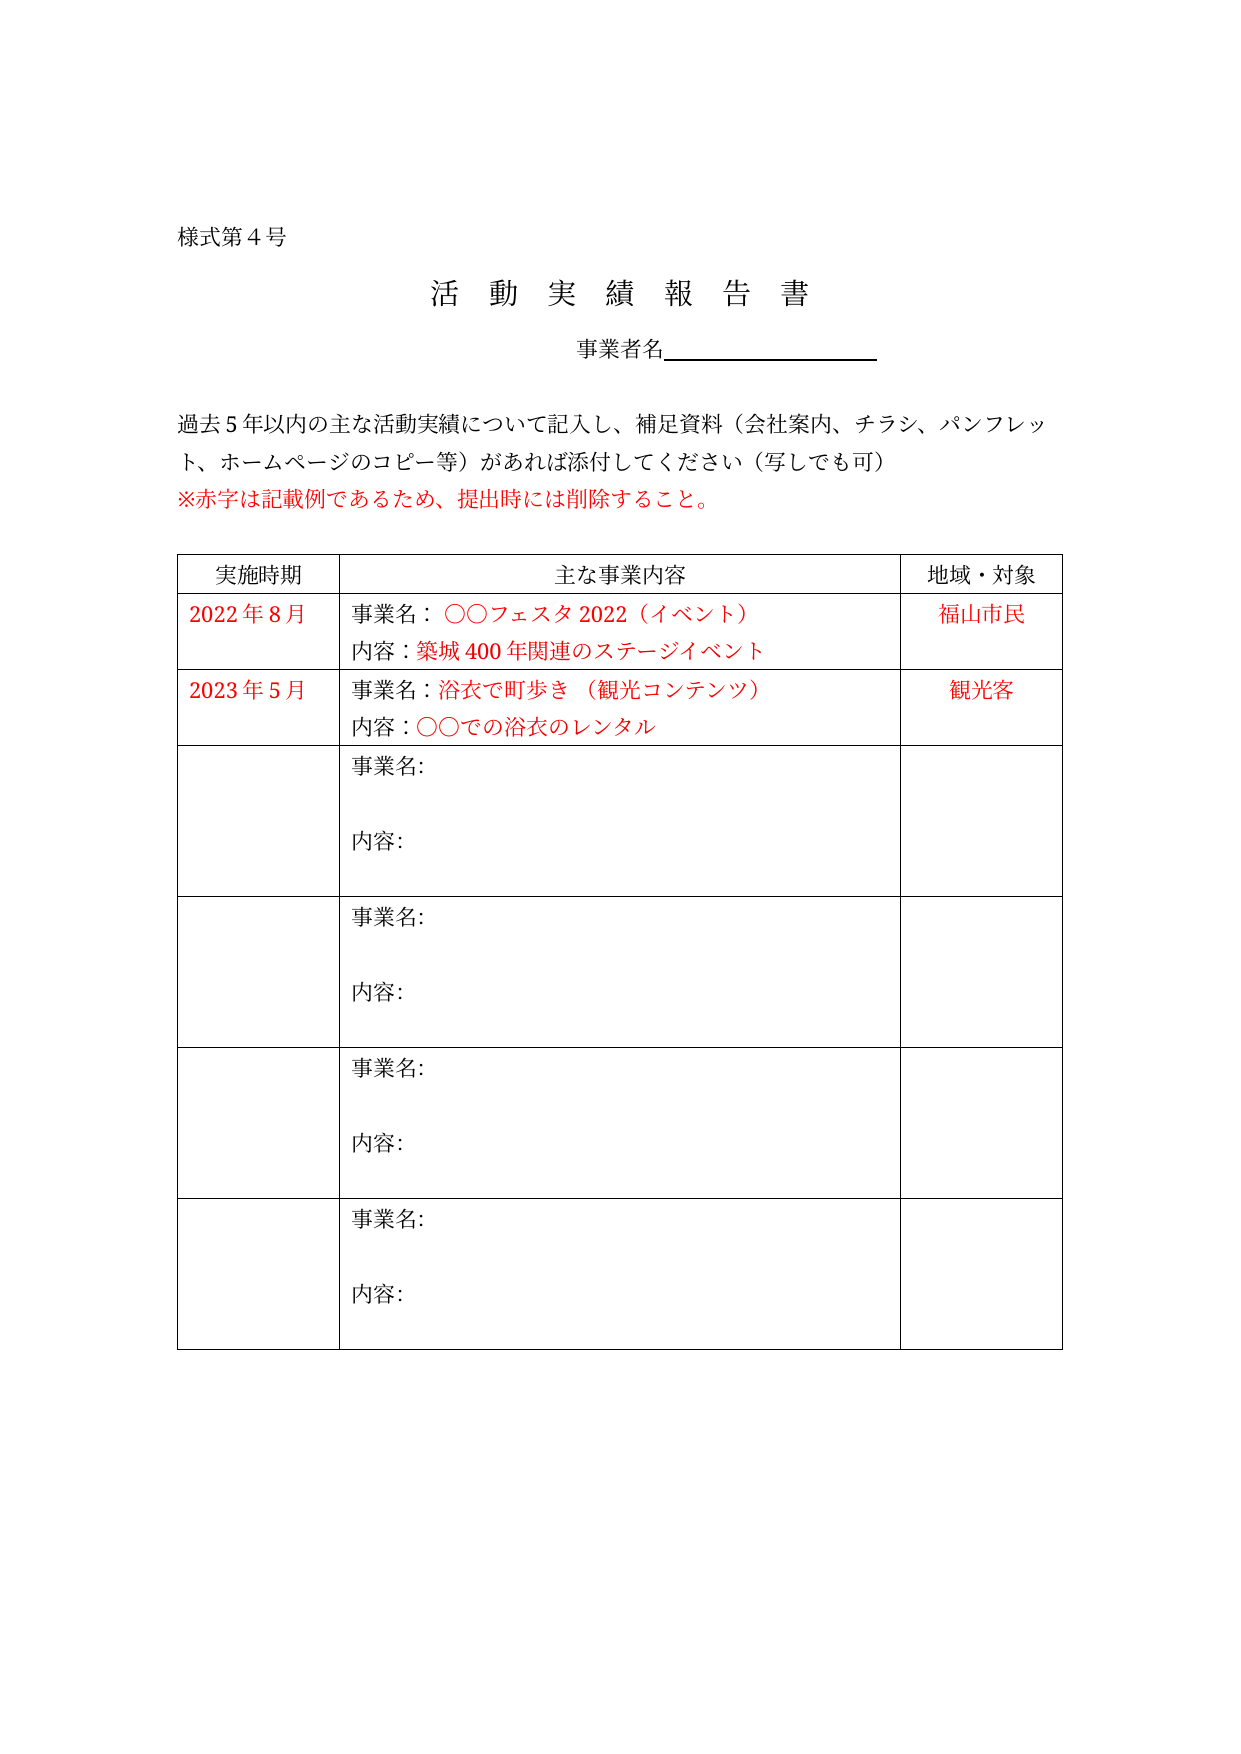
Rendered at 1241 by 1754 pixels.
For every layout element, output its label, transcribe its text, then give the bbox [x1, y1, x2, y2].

table_cell [178, 746, 339, 896]
table_cell [901, 1199, 1062, 1349]
table_header 地域・対象 [901, 555, 1062, 593]
table_cell 事業名： 〇〇フェスタ2022（イベント） 内容：築城400年関連のステージイベント [340, 594, 900, 669]
table_cell 2023年5月 [178, 670, 339, 745]
table_cell 観光客 [901, 670, 1062, 745]
table_cell [901, 897, 1062, 1047]
table_cell 事業名： 内容： [340, 1199, 900, 1349]
text 事業者名 [177, 329, 1063, 367]
text 過去5年以内の主な活動実績について記入し、補足資料（会社案内、チラシ、パンフレット、ホームページのコピー等）があれば添付してください（写しでも可） [177, 404, 1063, 479]
text 活 動 実 績 報 告 書 [177, 254, 1063, 329]
text ※赤字は記載例であるため、提出時には削除すること。 [177, 479, 1063, 517]
table_cell [901, 1048, 1062, 1198]
table_cell [901, 746, 1062, 896]
table_cell [178, 1199, 339, 1349]
table_cell 事業名： 内容： [340, 1048, 900, 1198]
table_header 実施時期 [178, 555, 339, 593]
table_cell 事業名：浴衣で町歩き （観光コンテンツ） 内容：〇〇での浴衣のレンタル [340, 670, 900, 745]
table_header 主な事業内容 [340, 555, 900, 593]
table_cell 福山市民 [901, 594, 1062, 669]
table_cell 事業名： 内容： [340, 897, 900, 1047]
text 様式第４号 [177, 217, 1063, 254]
table_cell [178, 897, 339, 1047]
table_cell [178, 1048, 339, 1198]
table_cell 2022年8月 [178, 594, 339, 669]
table_cell 事業名： 内容： [340, 746, 900, 896]
